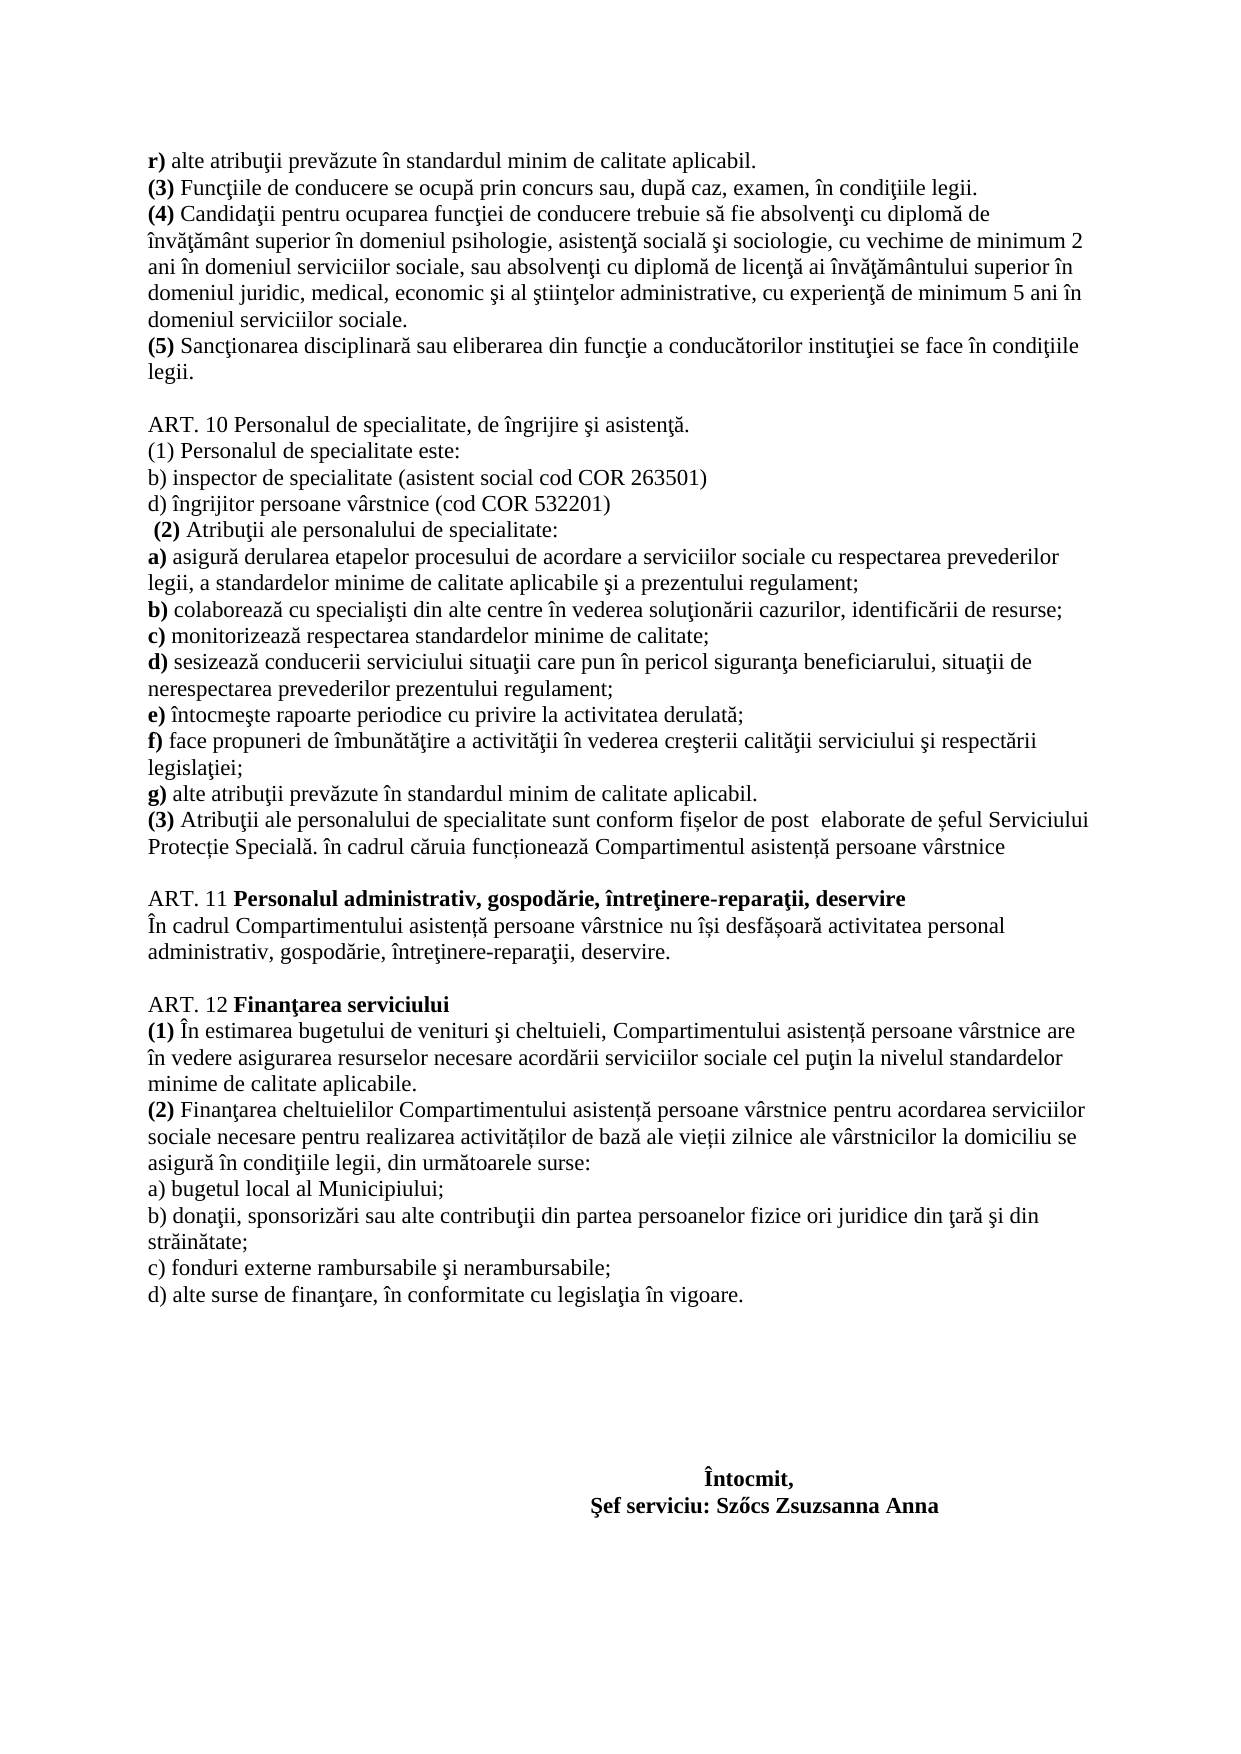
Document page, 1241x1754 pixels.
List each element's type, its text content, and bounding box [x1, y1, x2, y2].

text ART. 11 Personalul administrativ, gospodărie, întreţinere-reparaţii, deservire În cadrul Compartimentului asistență persoane vârstnice nu își desfășoară activitatea personal administrativ, gospodărie, întreţinere-reparaţii, deservire. [148, 859, 1093, 964]
text Şef serviciu: Szőcs Zsuzsanna Anna [148, 1492, 1104, 1518]
text Întocmit, [148, 1465, 1104, 1492]
text ART. 12 Finanţarea serviciului (1) În estimarea bugetului de venituri şi cheltuieli, Compartimentului asistență persoane vârstnice are în vedere asigurarea resurselor necesare acordării serviciilor sociale cel puţin la nivelul standardelor minime de calitate aplicabile. (2) Finanţarea cheltuielilor Compartimentului asistență persoane vârstnice pentru acordarea serviciilor sociale necesare pentru realizarea activităților de bază ale vieții zilnice ale vârstnicilor la domiciliu se asigură în condiţiile legii, din următoarele surse: a) bugetul local al Municipiului; b) donaţii, sponsorizări sau alte contribuţii din partea persoanelor fizice ori juridice din ţară şi din străinătate; c) fonduri externe rambursabile şi nerambursabile; d) alte surse de finanţare, în conformitate cu legislaţia în vigoare. [148, 964, 1093, 1307]
text ART. 10 Personalul de specialitate, de îngrijire şi asistenţă. (1) Personalul de specialitate este: b) inspector de specialitate (asistent social cod COR 263501) d) îngrijitor persoane vârstnice (cod COR 532201) [148, 385, 1093, 517]
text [148, 148, 1093, 385]
text (2) Atribuţii ale personalului de specialitate: a) asigură derularea etapelor procesului de acordare a serviciilor sociale cu respectarea prevederilor legii, a standardelor minime de calitate aplicabile şi a prezentului regulament; b) colaborează cu specialişti din alte centre în vederea soluţionării cazurilor, identificării de resurse; c) monitorizează respectarea standardelor minime de calitate; d) sesizează conducerii serviciului situaţii care pun în pericol siguranţa beneficiarului, situaţii de nerespectarea prevederilor prezentului regulament; e) întocmeşte rapoarte periodice cu privire la activitatea derulată; f) face propuneri de îmbunătăţire a activităţii în vederea creşterii calităţii serviciului şi respectării legislaţiei; g) alte atribuţii prevăzute în standardul minim de calitate aplicabil. (3) Atribuţii ale personalului de specialitate sunt conform fișelor de post elaborate de șeful Serviciului Protecție Specială. în cadrul căruia funcționează Compartimentul asistență persoane vârstnice [148, 517, 1093, 859]
